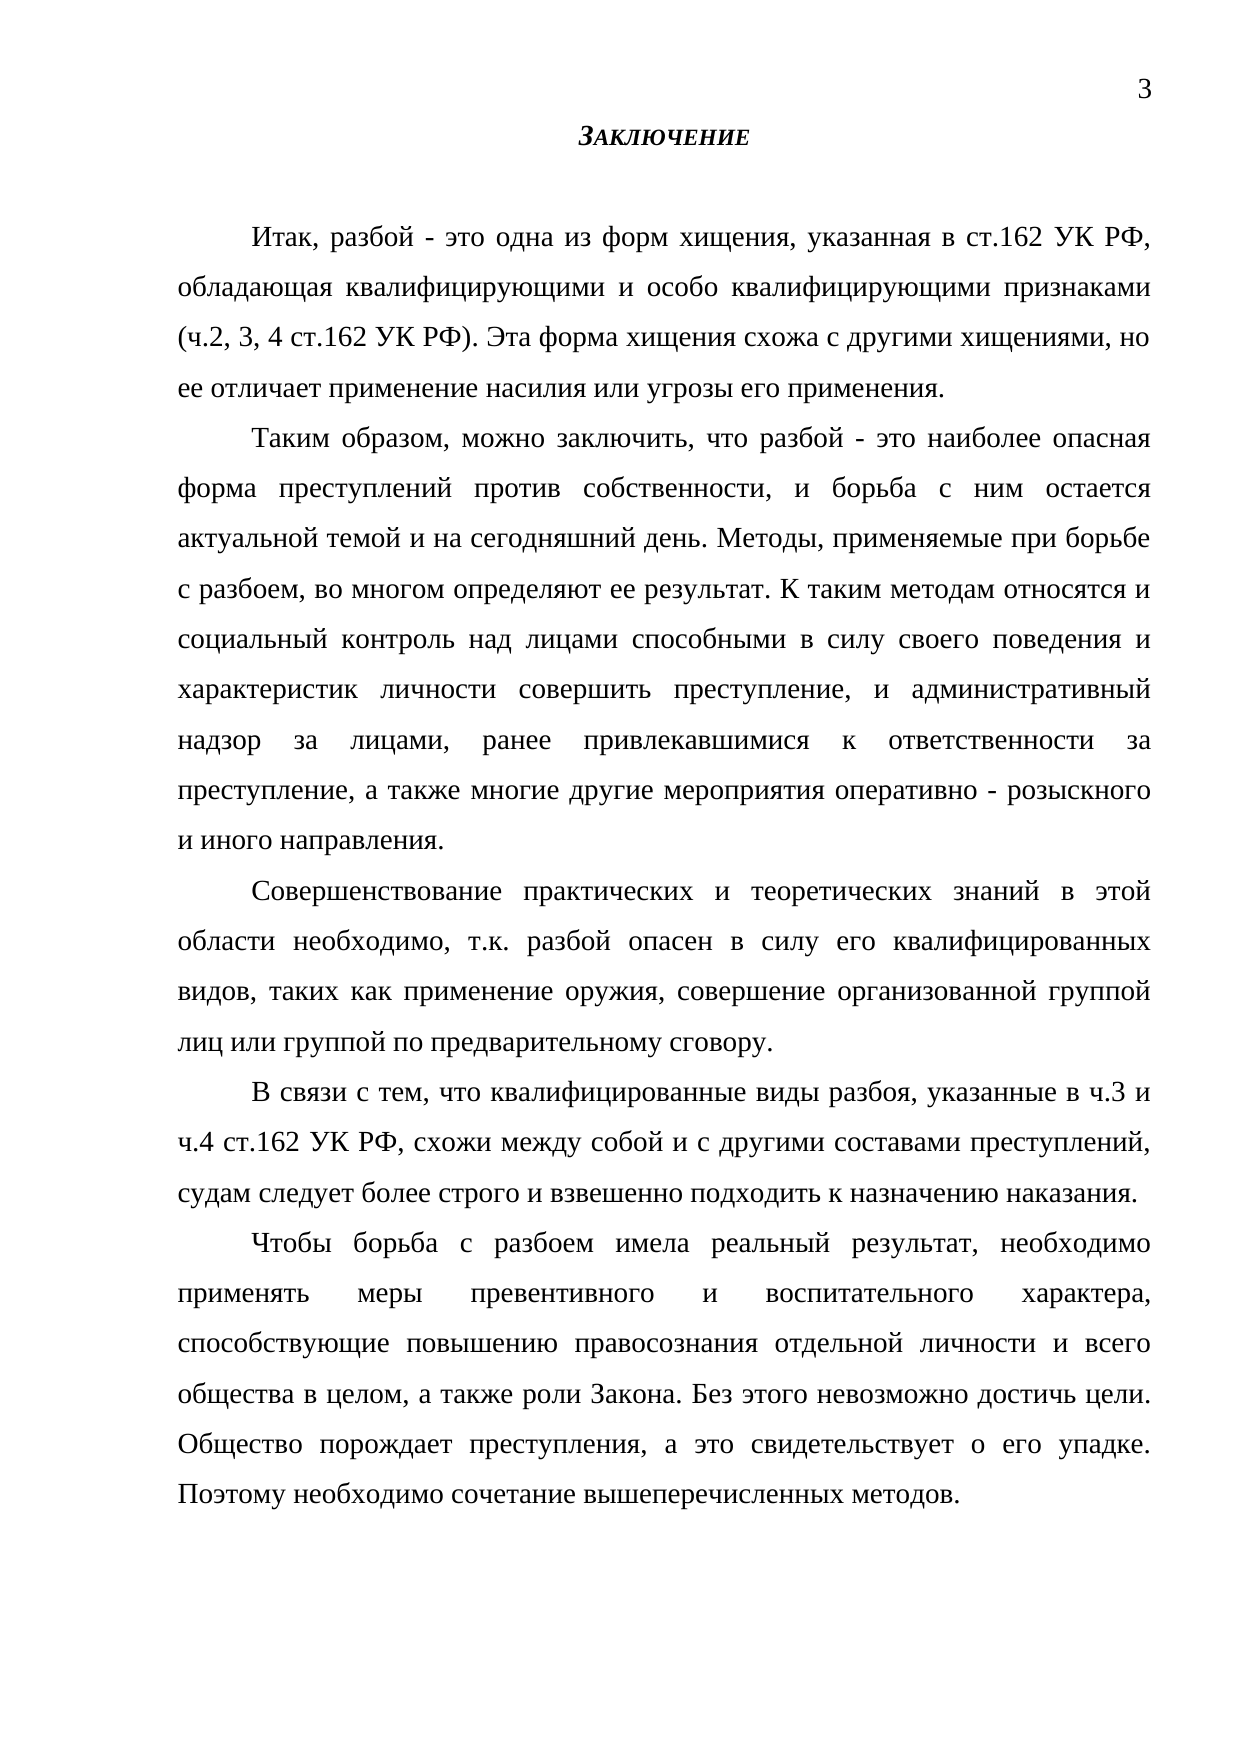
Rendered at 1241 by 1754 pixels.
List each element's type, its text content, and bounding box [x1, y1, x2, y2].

text Чтобы борьба с разбоем имела реальный результат, необходимо применять меры превентивного и воспитательного характера, способствующие повышению правосознания отдельной личности и всего общества в целом, а также роли Закона. Без этого невозможно достичь цели. Общество порождает преступления, а это свидетельствует о его упадке. Поэтому необходимо сочетание вышеперечисленных методов. [177, 1225, 1152, 1510]
text Таким образом, можно заключить, что разбой - это наиболее опасная форма преступлений против собственности, и борьба с ним остается актуальной темой и на сегодняшний день. Методы, применяемые при борьбе с разбоем, во многом определяют ее результат. К таким методам относятся и социальный контроль над лицами способными в силу своего поведения и характеристик личности совершить преступление, и административный надзор за лицами, ранее привлекавшимися к ответственности за преступление, а также многие другие мероприятия оперативно - розыскного и иного направления. [177, 420, 1152, 856]
text В связи с тем, что квалифицированные виды разбоя, указанные в ч.3 и ч.4 ст.162 УК РФ, схожи между собой и с другими составами преступлений, судам следует более строго и взвешенно подходить к назначению наказания. [177, 1074, 1152, 1208]
text Совершенствование практических и теоретических знаний в этой области необходимо, т.к. разбой опасен в силу его квалифицированных видов, таких как применение оружия, совершение организованной группой лиц или группой по предварительному сговору. [177, 873, 1152, 1057]
text Итак, разбой - это одна из форм хищения, указанная в ст.162 УК РФ, обладающая квалифицирующими и особо квалифицирующими признаками (ч.2, 3, 4 ст.162 УК РФ). Эта форма хищения схожа с другими хищениями, но ее отличает применение насилия или угрозы его применения. [177, 219, 1152, 403]
subtitle Заключение [177, 118, 1152, 152]
